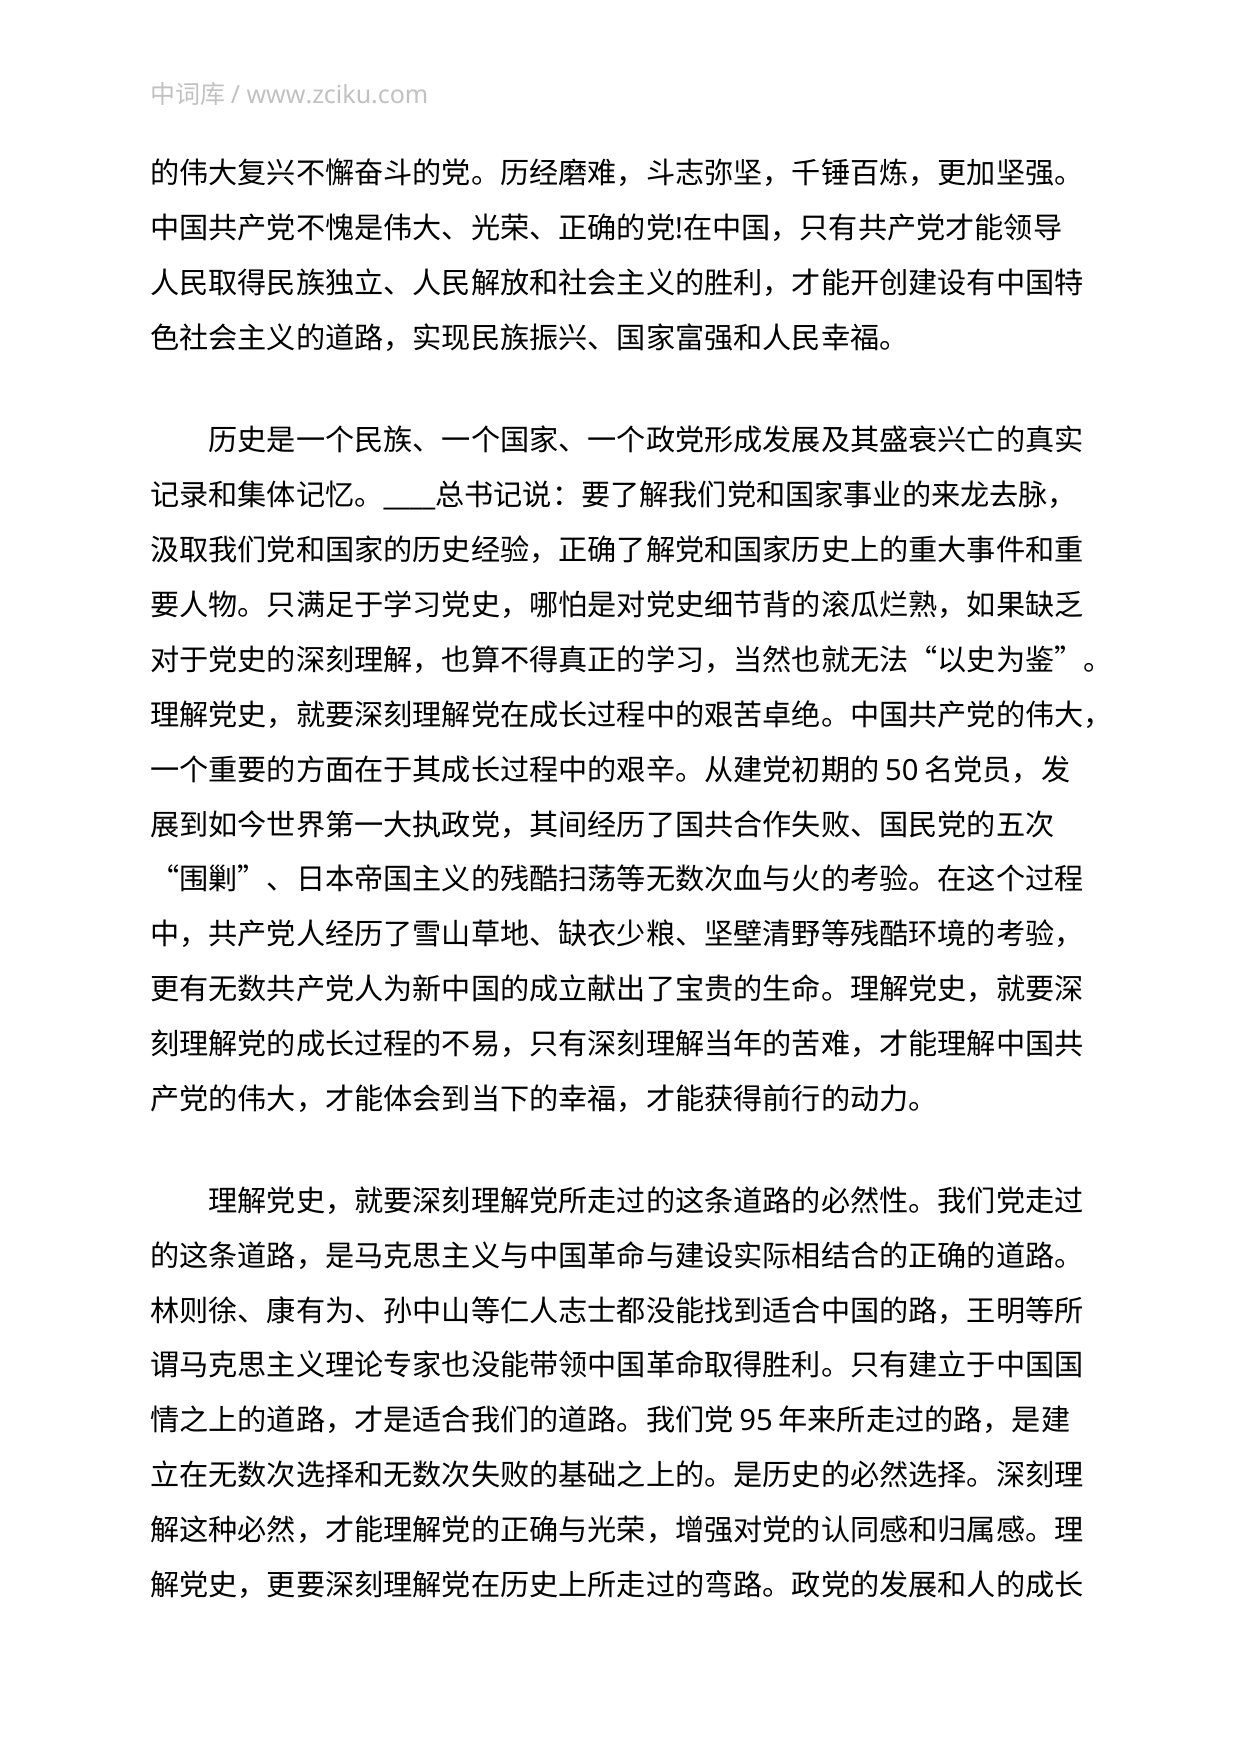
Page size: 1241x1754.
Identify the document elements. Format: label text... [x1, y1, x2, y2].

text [150, 150, 1090, 357]
text 历史是一个民族、一个国家、一个政党形成发展及其盛衰兴亡的真实记录和集体记忆。____总书记说：要了解我们党和国家事业的来龙去脉，汲取我们党和国家的历史经验，正确了解党和国家历史上的重大事件和重要人物。只满足于学习党史，哪怕是对党史细节背的滚瓜烂熟，如果缺乏对于党史的深刻理解，也算不得真正的学习，当然也就无法“以史为鉴”。理解党史，就要深刻理解党在成长过程中的艰苦卓绝。中国共产党的伟大，一个重要的方面在于其成长过程中的艰辛。从建党初期的50名党员，发展到如今世界第一大执政党，其间经历了国共合作失败、国民党的五次“围剿”、日本帝国主义的残酷扫荡等无数次血与火的考验。在这个过程中，共产党人经历了雪山草地、缺衣少粮、坚壁清野等残酷环境的考验，更有无数共产党人为新中国的成立献出了宝贵的生命。理解党史，就要深刻理解党的成长过程的不易，只有深刻理解当年的苦难，才能理解中国共产党的伟大，才能体会到当下的幸福，才能获得前行的动力。 [150, 417, 1090, 1118]
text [150, 1177, 1090, 1604]
